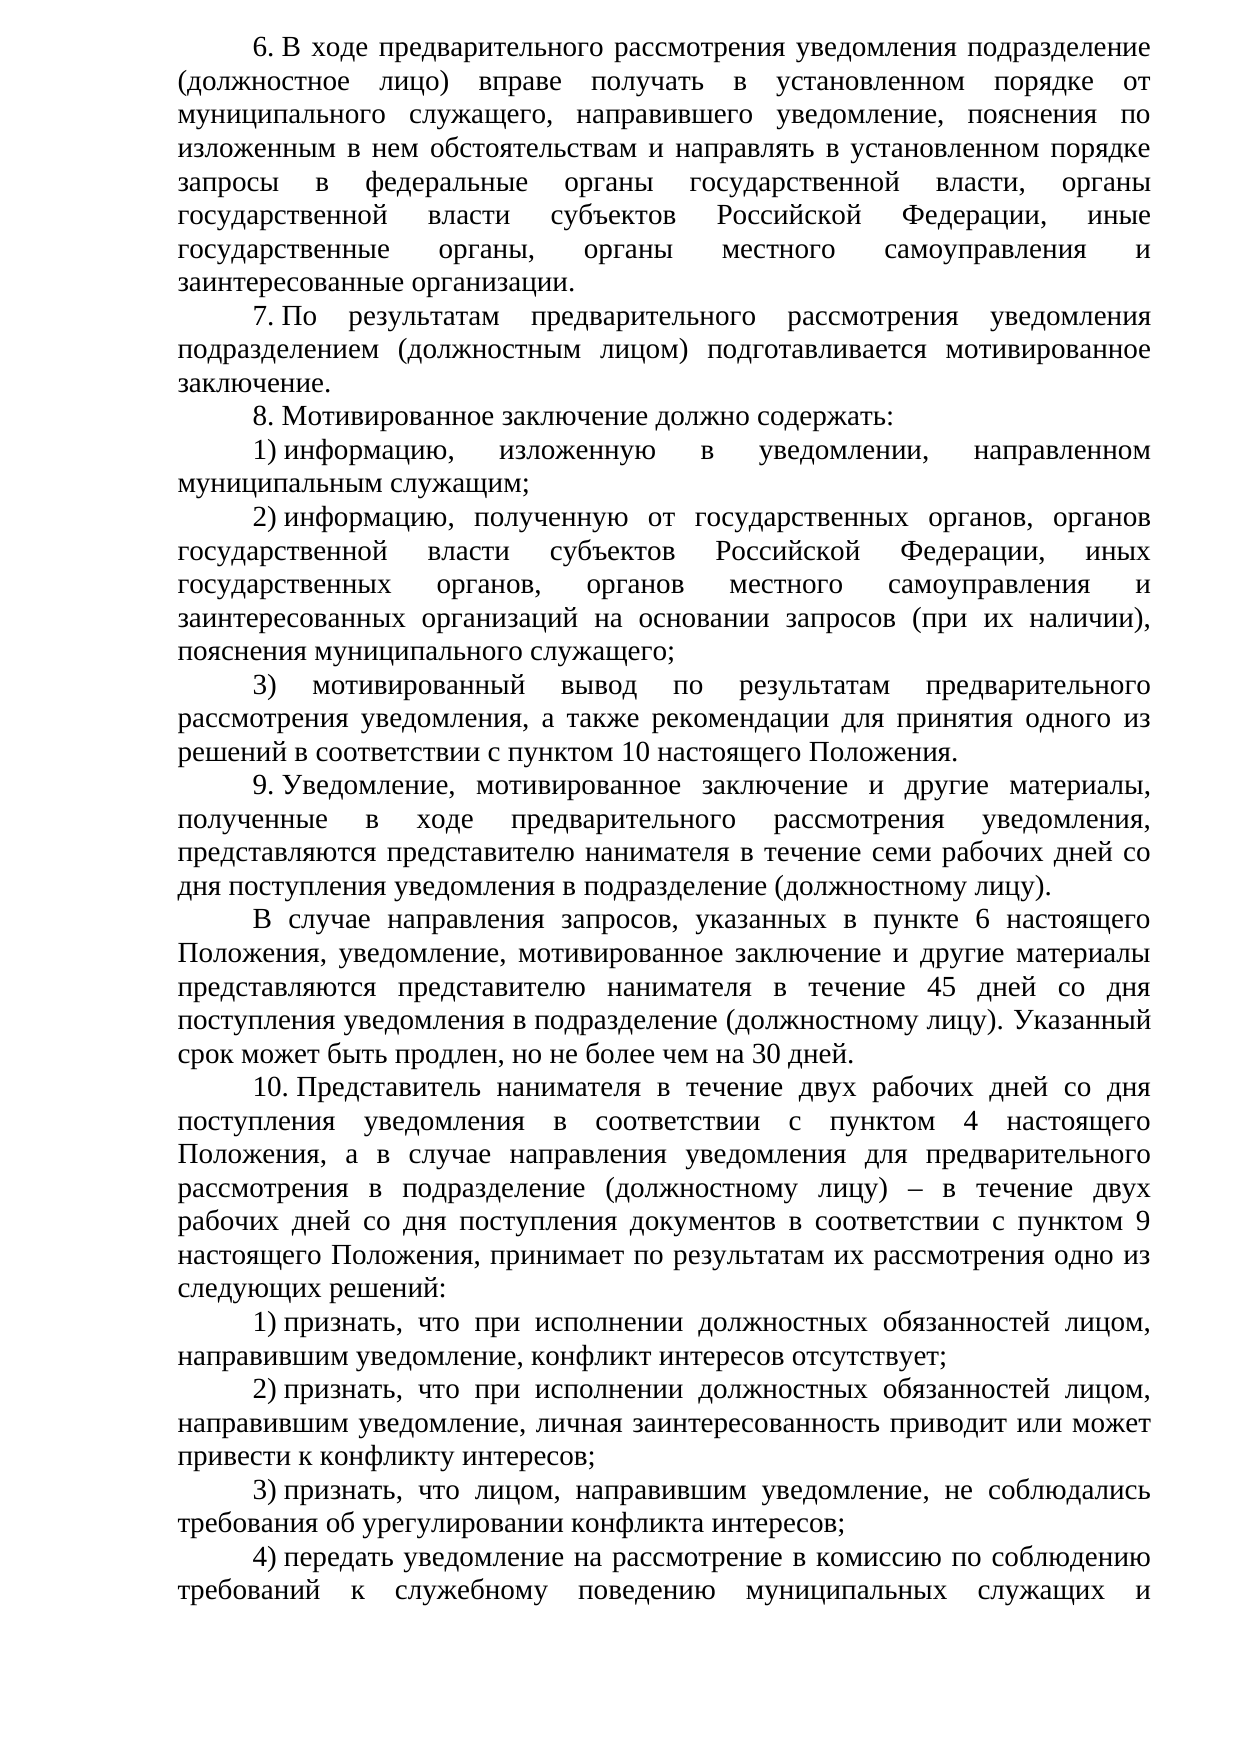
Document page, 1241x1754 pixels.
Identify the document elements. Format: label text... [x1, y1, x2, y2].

text 7. По результатам предварительного рассмотрения уведомления подразделением (должностным лицом) подготавливается мотивированное заключение. [177, 298, 1152, 398]
text 9. Уведомление, мотивированное заключение и другие материалы, полученные в ходе предварительного рассмотрения уведомления, представляются представителю нанимателя в течение семи рабочих дней со дня поступления уведомления в подразделение (должностному лицу). [177, 767, 1152, 902]
text 1) информацию, изложенную в уведомлении, направленном муниципальным служащим; [177, 432, 1152, 499]
text 2) информацию, полученную от государственных органов, органов государственной власти субъектов Российской Федерации, иных государственных органов, органов местного самоуправления и заинтересованных организаций на основании запросов (при их наличии), пояснения муниципального служащего; [177, 499, 1152, 667]
text 10. Представитель нанимателя в течение двух рабочих дней со дня поступления уведомления в соответствии с пунктом 4 настоящего Положения, а в случае направления уведомления для предварительного рассмотрения в подразделение (должностному лицу) – в течение двух рабочих дней со дня поступления документов в соответствии с пунктом 9 настоящего Положения, принимает по результатам их рассмотрения одно из следующих решений: [177, 1069, 1152, 1304]
text 1) признать, что при исполнении должностных обязанностей лицом, направившим уведомление, конфликт интересов отсутствует; [177, 1304, 1152, 1371]
text 3) мотивированный вывод по результатам предварительного рассмотрения уведомления, а также рекомендации для принятия одного из решений в соответствии с пунктом 10 настоящего Положения. [177, 667, 1152, 767]
text 6. В ходе предварительного рассмотрения уведомления подразделение (должностное лицо) вправе получать в установленном порядке от муниципального служащего, направившего уведомление, пояснения по изложенным в нем обстоятельствам и направлять в установленном порядке запросы в федеральные органы государственной власти, органы государственной власти субъектов Российской Федерации, иные государственные органы, органы местного самоуправления и заинтересованные организации. [177, 29, 1152, 298]
text 2) признать, что при исполнении должностных обязанностей лицом, направившим уведомление, личная заинтересованность приводит или может привести к конфликту интересов; [177, 1371, 1152, 1472]
text В случае направления запросов, указанных в пункте 6 настоящего Положения, уведомление, мотивированное заключение и другие материалы представляются представителю нанимателя в течение 45 дней со дня поступления уведомления в подразделение (должностному лицу). Указанный срок может быть продлен, но не более чем на 30 дней. [177, 902, 1152, 1069]
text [177, 1539, 1152, 1606]
text 3) признать, что лицом, направившим уведомление, не соблюдались требования об урегулировании конфликта интересов; [177, 1472, 1152, 1539]
text 8. Мотивированное заключение должно содержать: [177, 398, 1152, 432]
